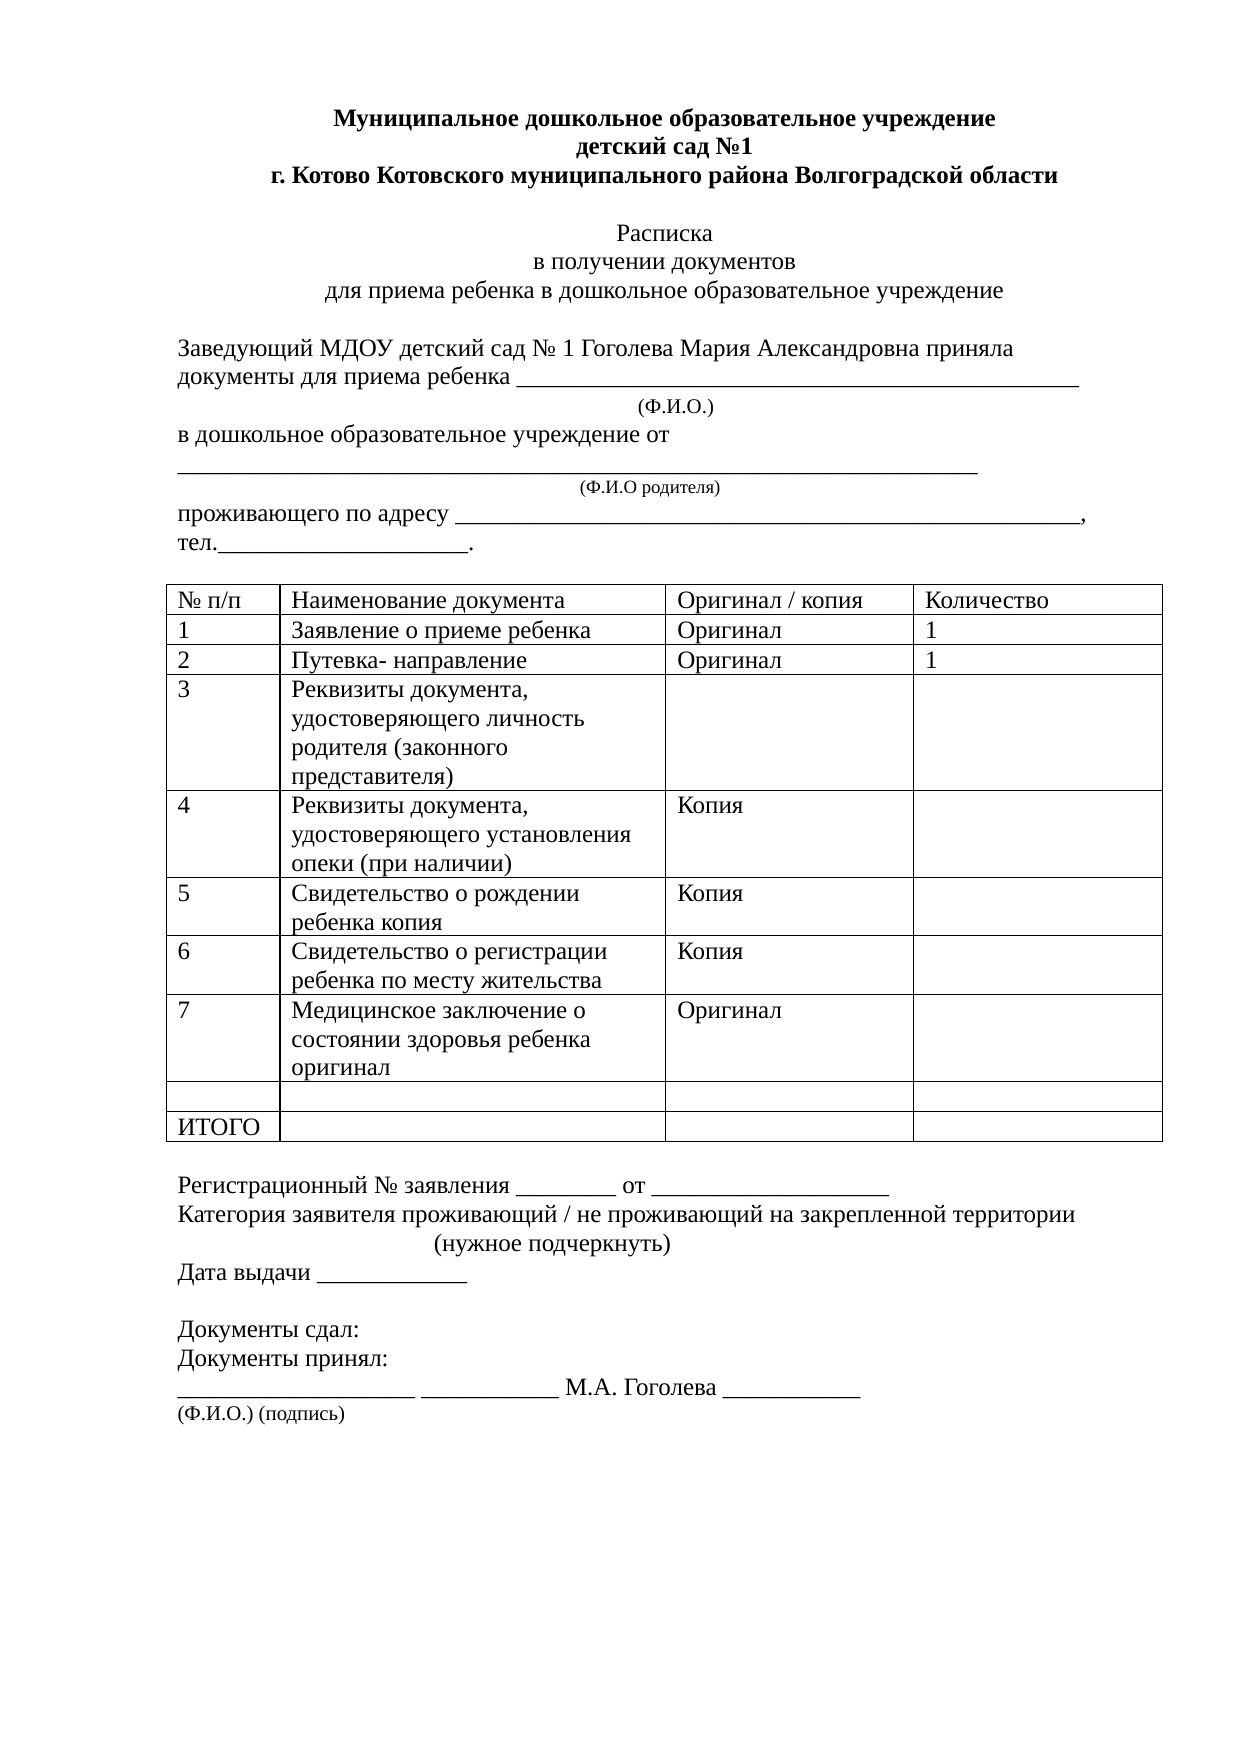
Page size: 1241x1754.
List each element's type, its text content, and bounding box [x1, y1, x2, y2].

table_cell Реквизиты документа, удостоверяющего установления опеки (при наличии) [281, 791, 665, 877]
table_cell Заявление о приеме ребенка [281, 615, 665, 644]
text Заведующий МДОУ детский сад № 1 Гоголева Мария Александровна приняла документы для приема ребенка _____________________________________________ (Ф.И.О.) [177, 333, 1152, 419]
table_cell Медицинское заключение о состоянии здоровья ребенка оригинал [281, 995, 665, 1081]
text Документы сдал: [177, 1314, 1152, 1343]
text тел.____________________. [177, 527, 1152, 584]
table_cell Реквизиты документа, удостоверяющего личность родителя (законного представителя) [281, 675, 665, 789]
table_header Наименование документа [281, 585, 665, 614]
table_cell Копия [666, 936, 913, 994]
table_cell [666, 675, 913, 789]
table_cell Путевка- направление [281, 645, 665, 673]
table_cell [281, 1082, 665, 1111]
text Регистрационный № заявления ________ от ___________________ Категория заявителя проживающий / не проживающий на закрепленной территории (нужное подчеркнуть) Дата выдачи ____________ [177, 1142, 1152, 1314]
table_cell [914, 1082, 1162, 1111]
table_cell 2 [167, 645, 279, 673]
table_cell 5 [167, 878, 279, 935]
table_cell Оригинал [666, 645, 913, 673]
table_cell 1 [914, 645, 1162, 673]
table_cell Копия [666, 791, 913, 877]
text Документы принял: ___________________ ___________ М.А. Гоголева ___________ [177, 1343, 1152, 1401]
table_cell [666, 1082, 913, 1111]
table_cell 7 [167, 995, 279, 1081]
text Расписка в получении документов для приема ребенка в дошкольное образовательное учреждение [177, 218, 1152, 304]
table_cell [914, 995, 1162, 1081]
table_cell Свидетельство о рождении ребенка копия [281, 878, 665, 935]
text Муниципальное дошкольное образовательное учреждение детский сад №1 г. Котово Котовского муниципального района Волгоградской области [177, 74, 1152, 218]
text (Ф.И.О.) (подпись) [177, 1401, 1152, 1425]
table_cell 1 [914, 615, 1162, 644]
table_cell Свидетельство о регистрации ребенка по месту жительства [281, 936, 665, 994]
table_cell Оригинал [666, 995, 913, 1081]
table_header Оригинал / копия [666, 585, 913, 614]
table_cell 6 [167, 936, 279, 994]
table_cell ИТОГО [167, 1112, 279, 1141]
table_cell Копия [666, 878, 913, 935]
text в дошкольное образовательное учреждение от ________________________________________________________________ (Ф.И.О родителя) проживающего по адресу __________________________________________________, [177, 419, 1152, 527]
table_header Количество [914, 585, 1162, 614]
table_header № п/п [167, 585, 279, 614]
table_cell [167, 1082, 279, 1111]
table_cell [281, 1112, 665, 1141]
table_cell 3 [167, 675, 279, 789]
table_cell 1 [167, 615, 279, 644]
table_cell [666, 1112, 913, 1141]
table_cell [914, 791, 1162, 877]
table_cell [914, 1112, 1162, 1141]
table_cell Оригинал [666, 615, 913, 644]
table_cell 4 [167, 791, 279, 877]
table_cell [914, 878, 1162, 935]
table_cell [914, 936, 1162, 994]
table_cell [914, 675, 1162, 789]
